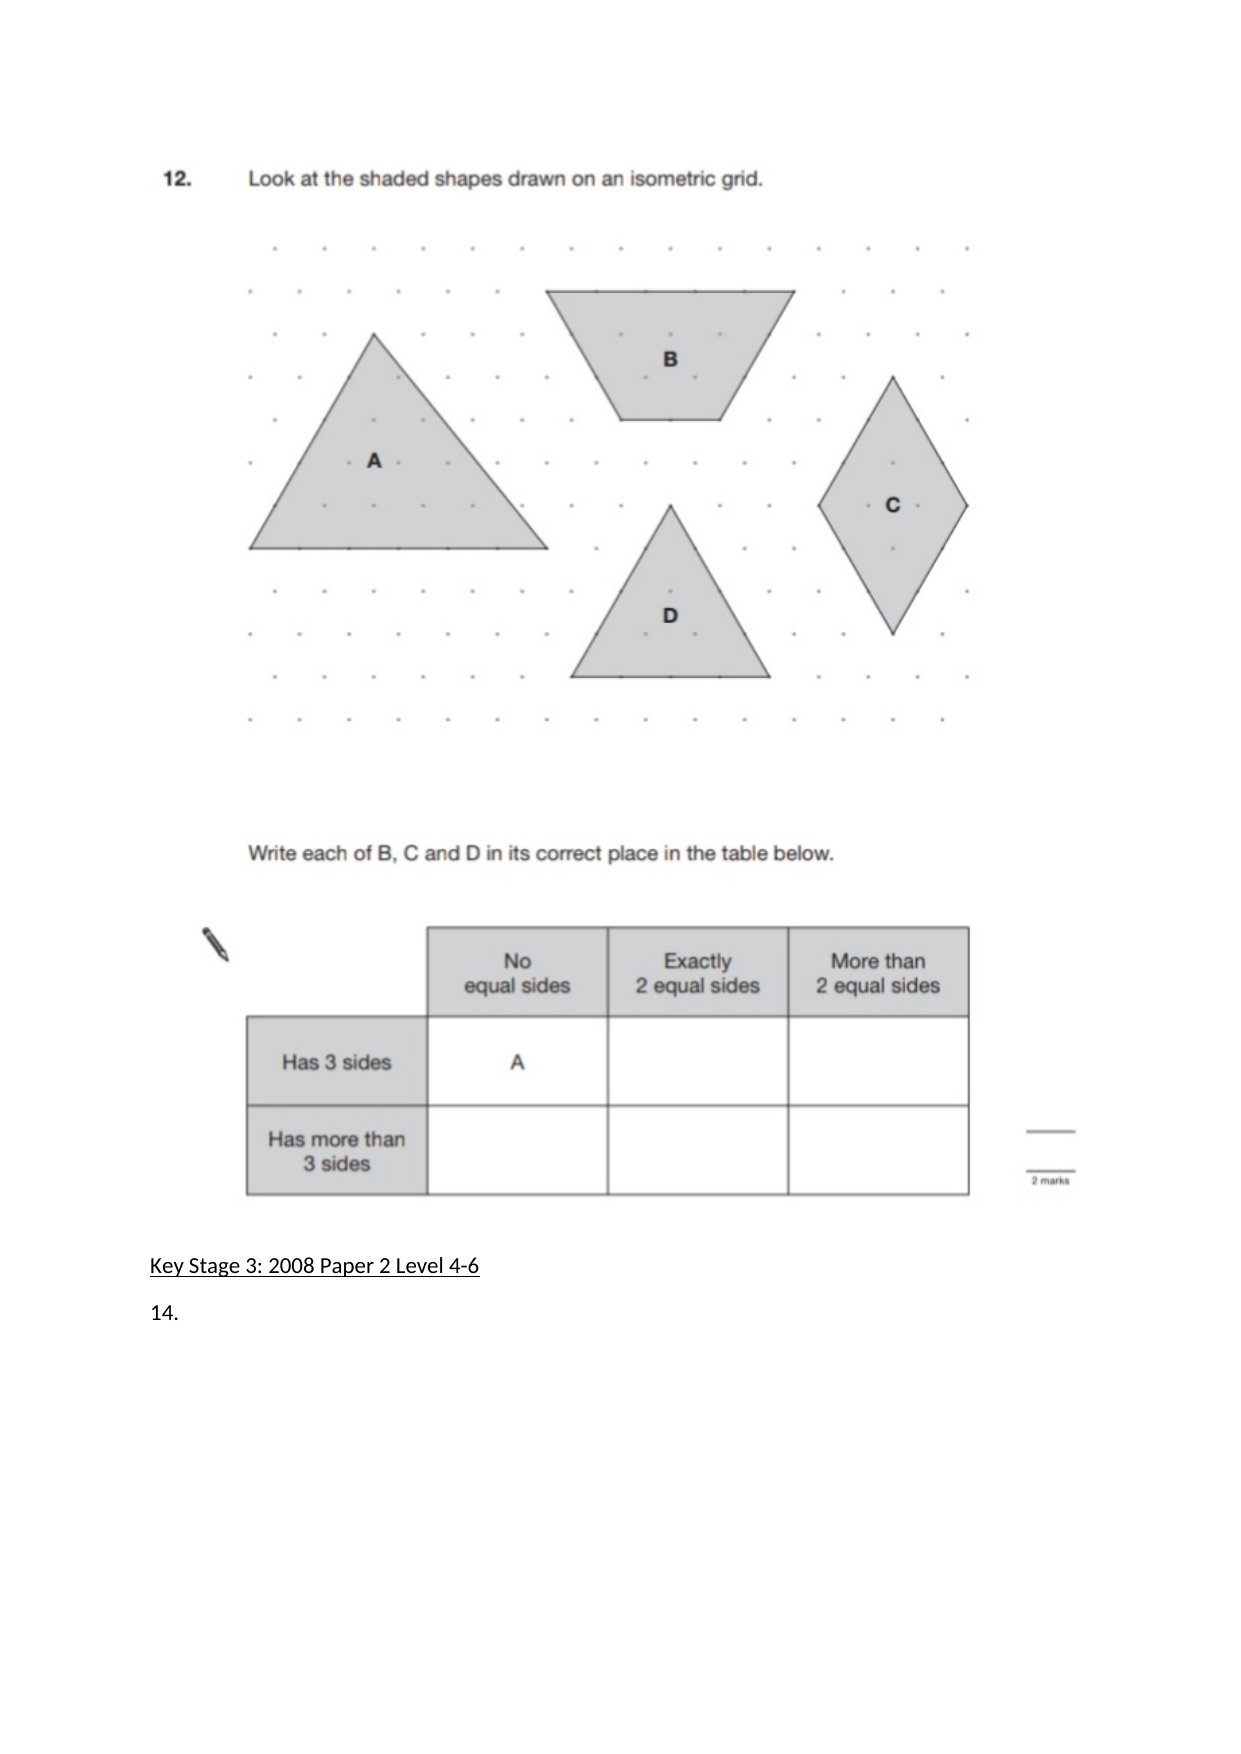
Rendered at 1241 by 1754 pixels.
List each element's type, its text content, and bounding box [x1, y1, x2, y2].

text 14. [150, 1298, 1090, 1327]
text Key Stage 3: 2008 Paper 2 Level 4-6 [150, 1252, 1090, 1280]
picture [150, 150, 1091, 1233]
